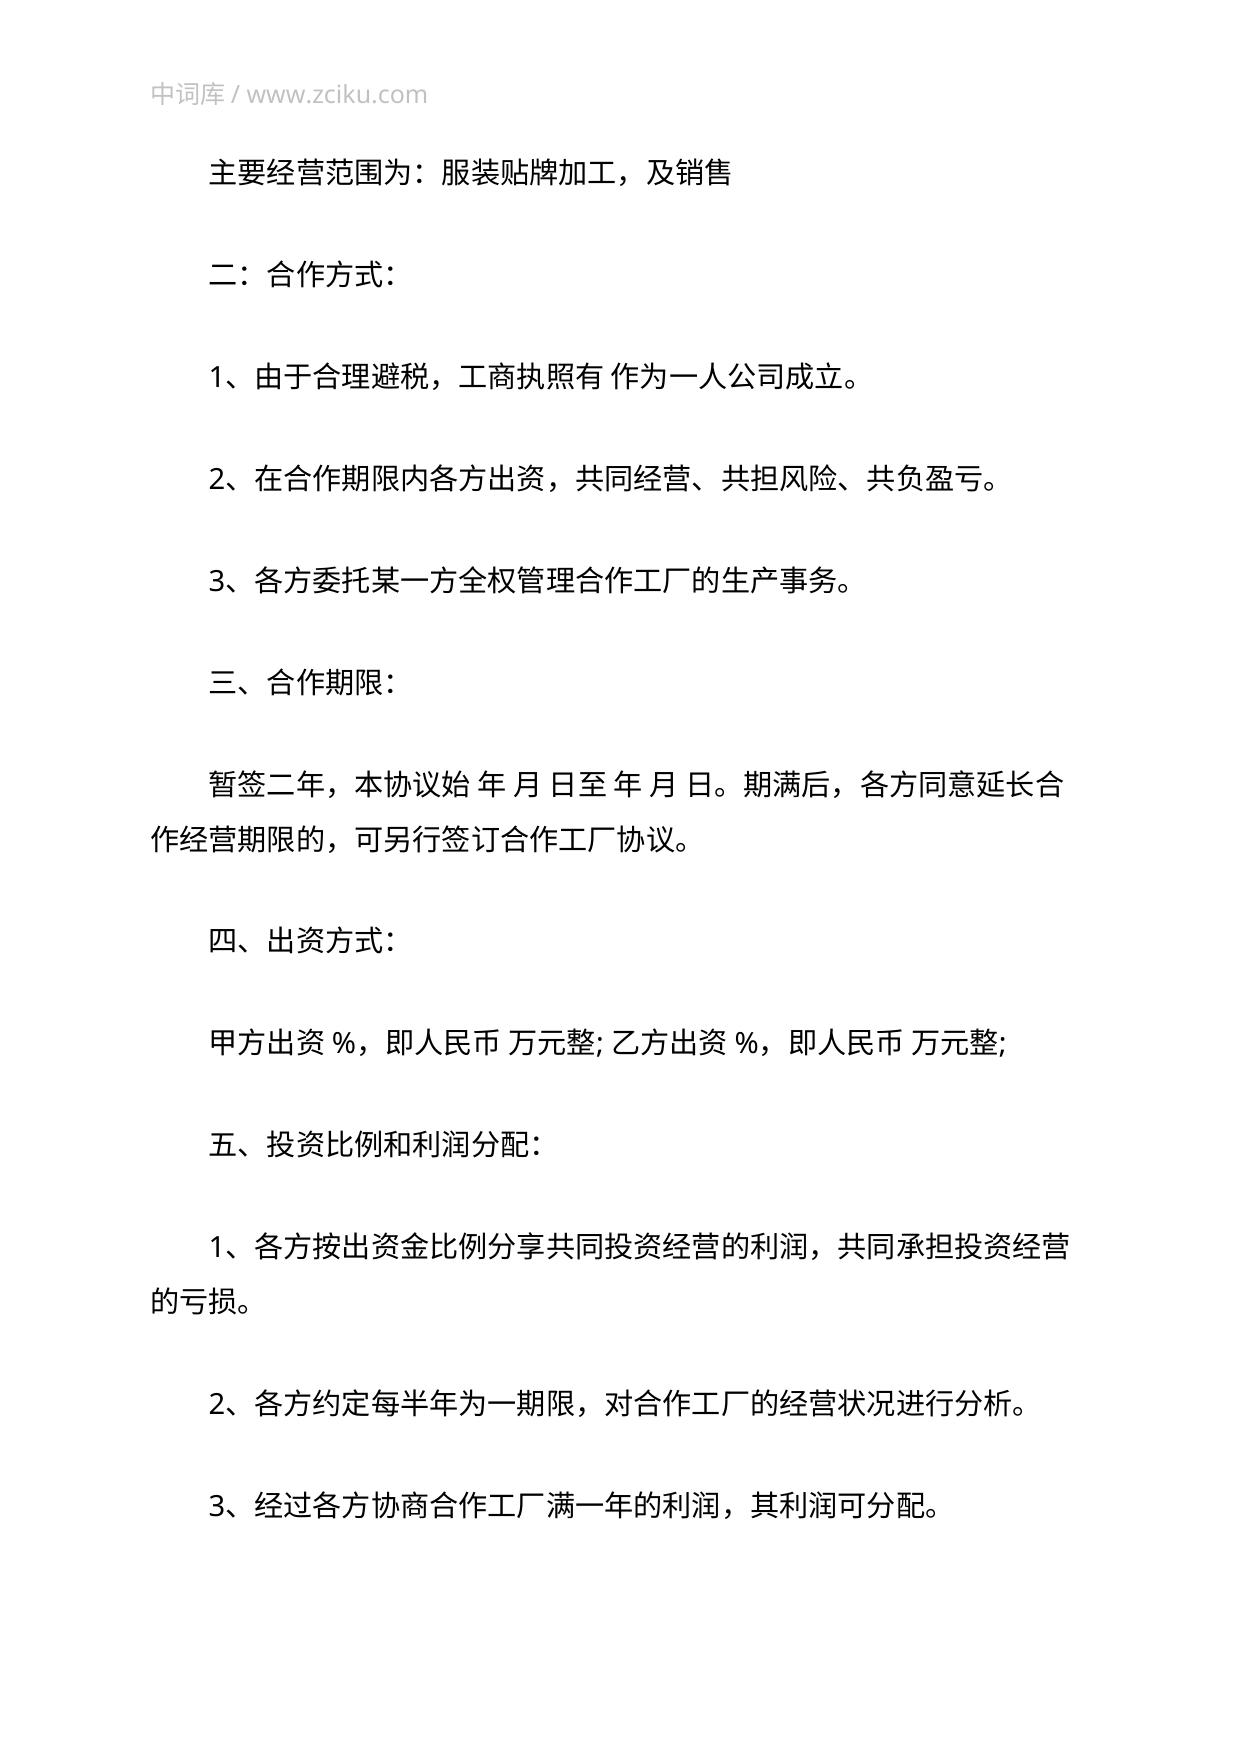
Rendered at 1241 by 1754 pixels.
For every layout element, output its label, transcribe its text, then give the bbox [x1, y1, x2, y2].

text 1、由于合理避税，工商执照有 作为一人公司成立。 [150, 353, 1090, 396]
text 1、各方按出资金比例分享共同投资经营的利润，共同承担投资经营的亏损。 [150, 1223, 1090, 1321]
text 暂签二年，本协议始 年 月 日至 年 月 日。期满后，各方同意延长合作经营期限的，可另行签订合作工厂协议。 [150, 761, 1090, 858]
text 3、各方委托某一方全权管理合作工厂的生产事务。 [150, 557, 1090, 600]
text 主要经营范围为：服装贴牌加工，及销售 [150, 150, 1090, 192]
text 三、合作期限： [150, 659, 1090, 702]
text 五、投资比例和利润分配： [150, 1122, 1090, 1164]
text 2、各方约定每半年为一期限，对合作工厂的经营状况进行分析。 [150, 1380, 1090, 1423]
text 甲方出资 %，即人民币 万元整; 乙方出资 %，即人民币 万元整; [150, 1020, 1090, 1062]
text 3、经过各方协商合作工厂满一年的利润，其利润可分配。 [150, 1482, 1090, 1524]
text 二：合作方式： [150, 252, 1090, 294]
text 2、在合作期限内各方出资，共同经营、共担风险、共负盈亏。 [150, 456, 1090, 498]
text 四、出资方式： [150, 918, 1090, 960]
